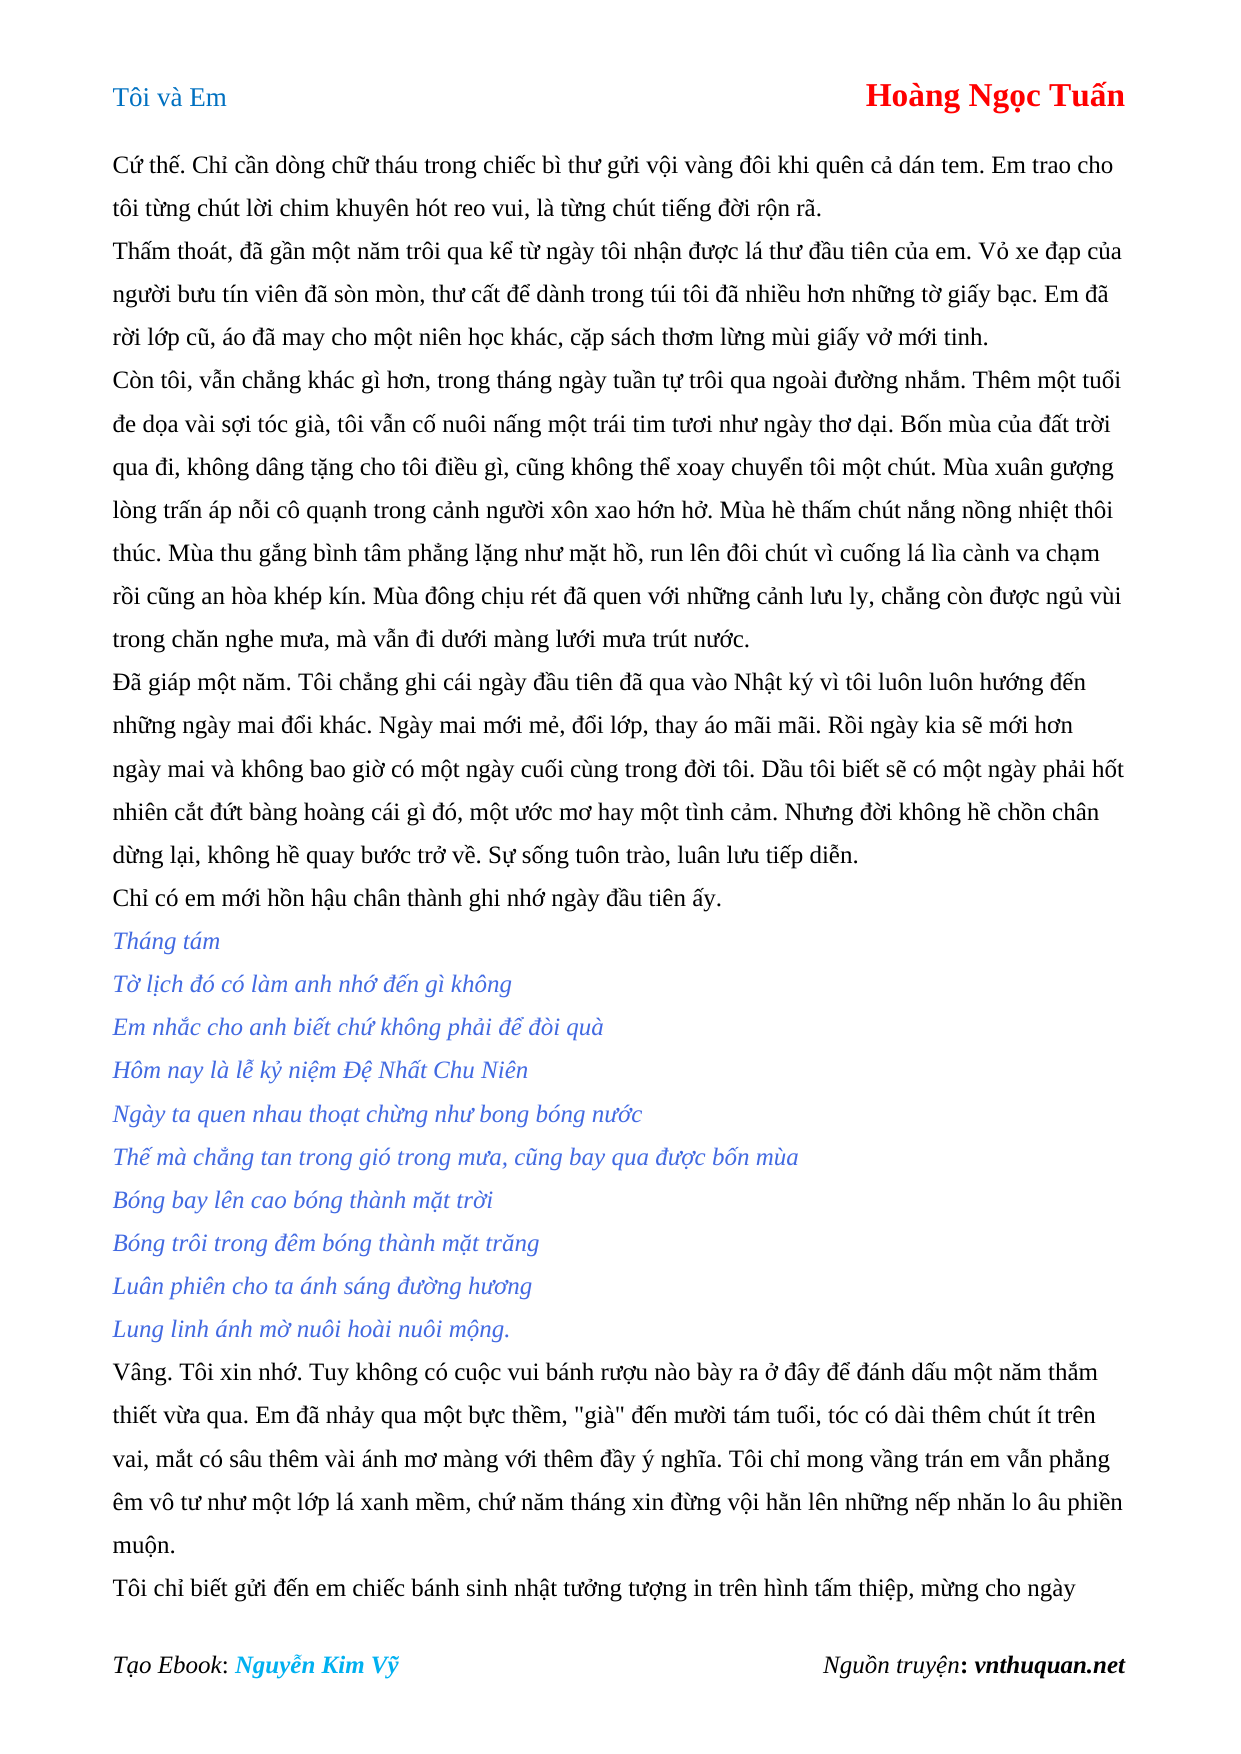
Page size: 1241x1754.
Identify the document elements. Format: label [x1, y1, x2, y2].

text [112, 150, 1128, 1602]
